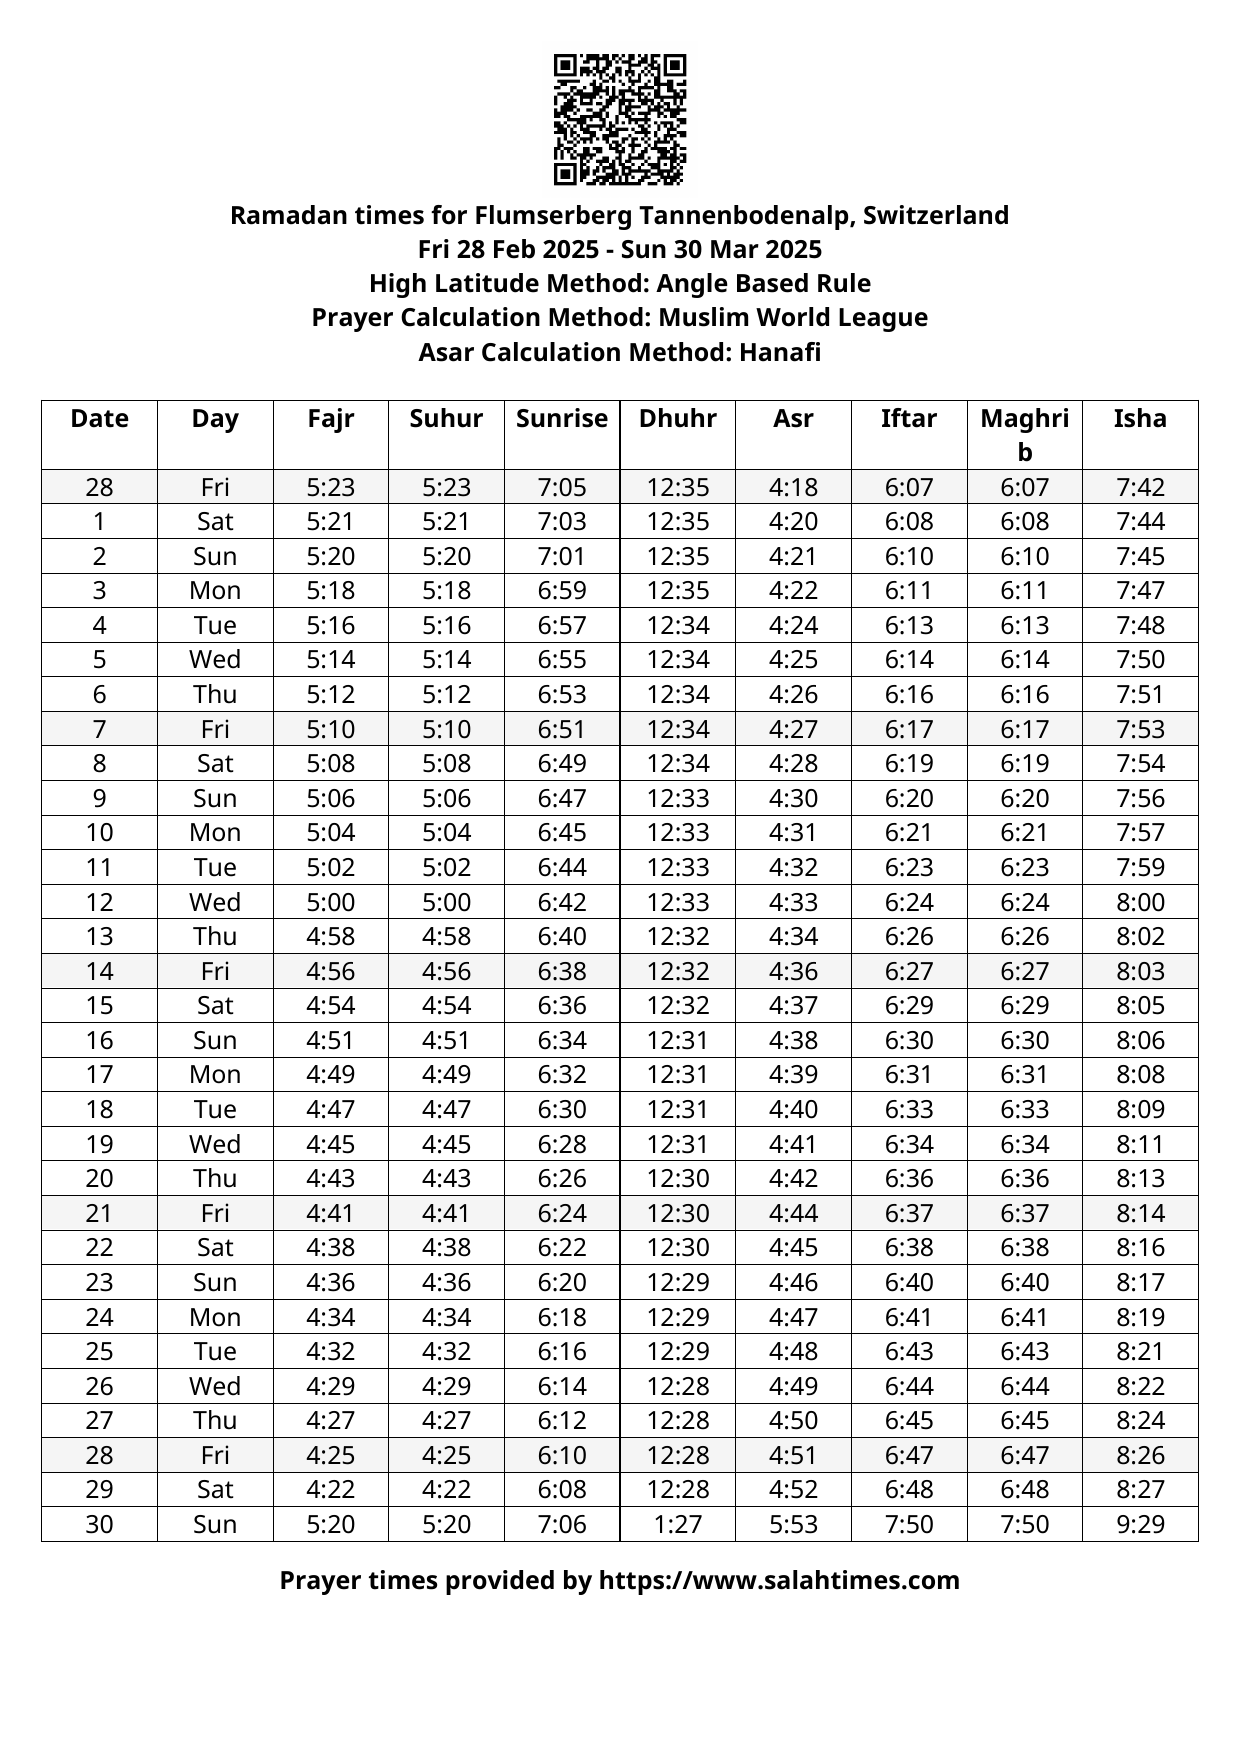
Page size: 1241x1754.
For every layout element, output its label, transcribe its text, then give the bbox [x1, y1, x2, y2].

table_cell 14 [42, 954, 157, 987]
table_cell 6:45 [852, 1404, 967, 1437]
table_cell 6:42 [505, 885, 619, 918]
table_cell 4:36 [736, 954, 851, 987]
table_cell 4:30 [736, 781, 851, 814]
table_cell 6:27 [968, 954, 1082, 987]
text Fri 28 Feb 2025 - Sun 30 Mar 2025 [42, 232, 1198, 266]
table_cell 4:43 [274, 1161, 388, 1195]
table_cell 17 [42, 1058, 157, 1091]
table_cell 12:31 [621, 1023, 735, 1057]
table_cell 6:20 [968, 781, 1082, 814]
table_cell 6:10 [852, 539, 967, 572]
table_cell 5:18 [274, 574, 388, 607]
table_cell 15 [42, 989, 157, 1022]
table_cell 4:39 [736, 1058, 851, 1091]
table_cell 4:45 [736, 1231, 851, 1264]
table_cell 8:06 [1083, 1023, 1198, 1057]
table_cell Fri [158, 1196, 273, 1229]
table_cell 30 [42, 1507, 157, 1541]
table_cell 3 [42, 574, 157, 607]
table_cell 6:27 [852, 954, 967, 987]
table_cell 6:36 [968, 1161, 1082, 1195]
table_cell 5:21 [274, 504, 388, 538]
table_cell 1:27 [621, 1507, 735, 1541]
table_cell 4:31 [736, 816, 851, 849]
table_cell 6:33 [968, 1092, 1082, 1126]
table_cell 6:13 [968, 608, 1082, 642]
table_cell Sun [158, 1507, 273, 1541]
table_cell 2 [42, 539, 157, 572]
table_cell 12:29 [621, 1265, 735, 1299]
table_cell 6:16 [505, 1334, 619, 1368]
table_cell 4:20 [736, 504, 851, 538]
table_cell 6:38 [505, 954, 619, 987]
table_header Iftar [852, 401, 967, 469]
table_cell 4:32 [389, 1334, 504, 1368]
table_cell 6:26 [852, 919, 967, 953]
table_cell 7:54 [1083, 746, 1198, 780]
table_cell 6:32 [505, 1058, 619, 1091]
table_cell 12:31 [621, 1058, 735, 1091]
table_cell 8 [42, 746, 157, 780]
table_cell 6:38 [968, 1231, 1082, 1264]
table_cell 4:29 [389, 1369, 504, 1402]
table_cell 7:44 [1083, 504, 1198, 538]
table_cell 6:08 [505, 1473, 619, 1506]
table_cell 6:38 [852, 1231, 967, 1264]
table_cell 4:25 [274, 1438, 388, 1472]
table_cell 5:20 [274, 539, 388, 572]
table_cell Fri [158, 954, 273, 987]
table_cell 12:35 [621, 504, 735, 538]
table_cell 4:27 [736, 712, 851, 745]
table_cell 6:07 [968, 470, 1082, 503]
table_cell 6:14 [505, 1369, 619, 1402]
picture [542, 41, 699, 198]
table_cell 5:18 [389, 574, 504, 607]
table_cell 12:33 [621, 885, 735, 918]
table_cell 7:48 [1083, 608, 1198, 642]
table_cell 4:44 [736, 1196, 851, 1229]
table_cell 7:57 [1083, 816, 1198, 849]
table_cell 4:56 [274, 954, 388, 987]
table_cell 5:04 [274, 816, 388, 849]
table_header Maghrib [968, 401, 1082, 469]
table_cell 4:58 [389, 919, 504, 953]
table_cell 6:24 [852, 885, 967, 918]
table_cell 5:14 [274, 643, 388, 676]
table_cell Sat [158, 746, 273, 780]
table_cell 5:20 [389, 539, 504, 572]
table_cell 6:49 [505, 746, 619, 780]
table_cell 8:19 [1083, 1300, 1198, 1333]
table_cell 5:53 [736, 1507, 851, 1541]
table_cell 6:28 [505, 1127, 619, 1160]
table_cell 6:14 [968, 643, 1082, 676]
table_cell 7:45 [1083, 539, 1198, 572]
table_cell 12:34 [621, 746, 735, 780]
table_cell 7:05 [505, 470, 619, 503]
table_cell 6:29 [968, 989, 1082, 1022]
table_cell 5:20 [274, 1507, 388, 1541]
table_cell 5:00 [274, 885, 388, 918]
table_cell 6:44 [505, 850, 619, 884]
table_cell Fri [158, 1438, 273, 1472]
table_cell 5:12 [274, 677, 388, 711]
table_cell 8:27 [1083, 1473, 1198, 1506]
table_cell 8:17 [1083, 1265, 1198, 1299]
text High Latitude Method: Angle Based Rule [42, 266, 1198, 300]
table_cell 4:54 [389, 989, 504, 1022]
table_cell Tue [158, 1092, 273, 1126]
table_cell Thu [158, 677, 273, 711]
table_cell 5:12 [389, 677, 504, 711]
table_header Dhuhr [621, 401, 735, 469]
table_cell Thu [158, 1161, 273, 1195]
table_cell 27 [42, 1404, 157, 1437]
table_cell 5:06 [274, 781, 388, 814]
table_cell 6:31 [968, 1058, 1082, 1091]
table_cell 12:28 [621, 1369, 735, 1402]
table_cell 4:38 [274, 1231, 388, 1264]
table_cell Wed [158, 885, 273, 918]
table_cell 10 [42, 816, 157, 849]
table_cell Sat [158, 1231, 273, 1264]
table_cell 4:50 [736, 1404, 851, 1437]
table_cell 4:25 [736, 643, 851, 676]
table_cell 6:41 [968, 1300, 1082, 1333]
table_cell 4:22 [736, 574, 851, 607]
table_cell 6:34 [852, 1127, 967, 1160]
table_cell 12 [42, 885, 157, 918]
table_cell 12:35 [621, 470, 735, 503]
table_cell 9:29 [1083, 1507, 1198, 1541]
table_cell 6:10 [968, 539, 1082, 572]
table_cell Sat [158, 1473, 273, 1506]
table_cell 6:23 [968, 850, 1082, 884]
table_cell 6:10 [505, 1438, 619, 1472]
table_cell 6:53 [505, 677, 619, 711]
table_cell 5:10 [274, 712, 388, 745]
table_header Fajr [274, 401, 388, 469]
table_cell 7:01 [505, 539, 619, 572]
table_cell 12:34 [621, 608, 735, 642]
table_cell 4:49 [389, 1058, 504, 1091]
table_cell 4:45 [274, 1127, 388, 1160]
table_cell 8:00 [1083, 885, 1198, 918]
table_cell 12:32 [621, 989, 735, 1022]
table_cell 12:33 [621, 850, 735, 884]
table_cell 8:14 [1083, 1196, 1198, 1229]
table_cell 6:59 [505, 574, 619, 607]
table_header Asr [736, 401, 851, 469]
table_cell 4:58 [274, 919, 388, 953]
table_cell 4:51 [274, 1023, 388, 1057]
table_cell 6:45 [968, 1404, 1082, 1437]
table_cell 7:47 [1083, 574, 1198, 607]
table_cell 8:05 [1083, 989, 1198, 1022]
table_cell Sun [158, 539, 273, 572]
table_cell 7:50 [1083, 643, 1198, 676]
table_cell Sat [158, 504, 273, 538]
table_cell 6:20 [852, 781, 967, 814]
table_cell 9 [42, 781, 157, 814]
table_cell 4:24 [736, 608, 851, 642]
table_cell 12:35 [621, 539, 735, 572]
table_cell Sun [158, 1265, 273, 1299]
table_cell 24 [42, 1300, 157, 1333]
table_cell Thu [158, 919, 273, 953]
table_cell 12:34 [621, 643, 735, 676]
table_cell Sun [158, 781, 273, 814]
table_cell 4:49 [736, 1369, 851, 1402]
table_cell 12:31 [621, 1092, 735, 1126]
table_cell 8:11 [1083, 1127, 1198, 1160]
table_cell 12:29 [621, 1300, 735, 1333]
table_cell 6:34 [968, 1127, 1082, 1160]
table_cell 28 [42, 470, 157, 503]
table_cell 4:33 [736, 885, 851, 918]
table_cell 8:02 [1083, 919, 1198, 953]
table_cell 4:38 [736, 1023, 851, 1057]
table_cell 7:06 [505, 1507, 619, 1541]
table_cell 6 [42, 677, 157, 711]
table_cell 8:08 [1083, 1058, 1198, 1091]
table_cell 6:22 [505, 1231, 619, 1264]
table_cell 4:27 [389, 1404, 504, 1437]
table_cell 6:40 [852, 1265, 967, 1299]
table_cell 4:32 [274, 1334, 388, 1368]
table_cell 6:40 [505, 919, 619, 953]
table_cell 12:34 [621, 712, 735, 745]
table_cell 5:02 [389, 850, 504, 884]
table_cell 4:18 [736, 470, 851, 503]
table_cell 8:16 [1083, 1231, 1198, 1264]
table_cell 12:33 [621, 816, 735, 849]
table_cell 20 [42, 1161, 157, 1195]
table_cell 4:22 [389, 1473, 504, 1506]
table_cell 6:41 [852, 1300, 967, 1333]
table_cell 7:59 [1083, 850, 1198, 884]
table_cell 7:03 [505, 504, 619, 538]
table_cell 5:23 [274, 470, 388, 503]
table_cell 4:41 [274, 1196, 388, 1229]
table_cell 6:16 [968, 677, 1082, 711]
table_cell 8:03 [1083, 954, 1198, 987]
table_cell 8:26 [1083, 1438, 1198, 1472]
table_cell 7:42 [1083, 470, 1198, 503]
table_cell 6:51 [505, 712, 619, 745]
table_cell 11 [42, 850, 157, 884]
table_cell 12:33 [621, 781, 735, 814]
table_cell 5:08 [274, 746, 388, 780]
table_cell 4:41 [736, 1127, 851, 1160]
table_cell 6:07 [852, 470, 967, 503]
table_cell 12:30 [621, 1161, 735, 1195]
table_cell 16 [42, 1023, 157, 1057]
table_cell Mon [158, 574, 273, 607]
table_cell 4:34 [389, 1300, 504, 1333]
table_cell 4:22 [274, 1473, 388, 1506]
table_cell 4:37 [736, 989, 851, 1022]
table_cell 6:16 [852, 677, 967, 711]
table_cell Sat [158, 989, 273, 1022]
table_cell 7:53 [1083, 712, 1198, 745]
table_cell Tue [158, 850, 273, 884]
table_header Sunrise [505, 401, 619, 469]
table_cell 4:49 [274, 1058, 388, 1091]
table_cell 6:17 [852, 712, 967, 745]
table_cell 5:04 [389, 816, 504, 849]
text Prayer times provided by https://www.salahtimes.com [42, 1563, 1198, 1597]
table_cell 4:52 [736, 1473, 851, 1506]
table_cell 6:47 [852, 1438, 967, 1472]
table_cell 29 [42, 1473, 157, 1506]
table_cell 4:51 [736, 1438, 851, 1472]
table_cell 6:47 [505, 781, 619, 814]
table_cell 12:28 [621, 1438, 735, 1472]
table_cell 8:13 [1083, 1161, 1198, 1195]
table_cell 4 [42, 608, 157, 642]
table_cell 4:54 [274, 989, 388, 1022]
table_cell 6:13 [852, 608, 967, 642]
table_cell 4:36 [389, 1265, 504, 1299]
table_cell 6:45 [505, 816, 619, 849]
table_cell 6:55 [505, 643, 619, 676]
table_cell Tue [158, 608, 273, 642]
table_cell 7:56 [1083, 781, 1198, 814]
table_cell 6:26 [968, 919, 1082, 953]
table_cell 6:19 [852, 746, 967, 780]
table_cell 6:43 [968, 1334, 1082, 1368]
table_cell 6:37 [852, 1196, 967, 1229]
table_cell Wed [158, 1127, 273, 1160]
table_cell 5:20 [389, 1507, 504, 1541]
table_cell 5:16 [389, 608, 504, 642]
table_cell 6:31 [852, 1058, 967, 1091]
table_cell 12:28 [621, 1404, 735, 1437]
table_cell 4:41 [389, 1196, 504, 1229]
table_cell 5:21 [389, 504, 504, 538]
table_cell 12:30 [621, 1196, 735, 1229]
table_cell 6:24 [505, 1196, 619, 1229]
table_cell 6:08 [852, 504, 967, 538]
table_cell 6:30 [968, 1023, 1082, 1057]
table_cell 8:24 [1083, 1404, 1198, 1437]
table_cell 4:38 [389, 1231, 504, 1264]
table_cell 4:26 [736, 677, 851, 711]
table_cell 12:35 [621, 574, 735, 607]
table_cell 6:48 [968, 1473, 1082, 1506]
table_cell 7:50 [968, 1507, 1082, 1541]
table_cell 6:43 [852, 1334, 967, 1368]
table_cell Thu [158, 1404, 273, 1437]
table_cell 6:29 [852, 989, 967, 1022]
table_cell 18 [42, 1092, 157, 1126]
table_cell 4:25 [389, 1438, 504, 1472]
table_cell 4:48 [736, 1334, 851, 1368]
table_cell Wed [158, 1369, 273, 1402]
table_cell 21 [42, 1196, 157, 1229]
table_cell 4:51 [389, 1023, 504, 1057]
table_cell 4:34 [736, 919, 851, 953]
table_cell 5:14 [389, 643, 504, 676]
table_cell 6:40 [968, 1265, 1082, 1299]
text Prayer Calculation Method: Muslim World League [42, 300, 1198, 334]
table_cell 6:08 [968, 504, 1082, 538]
table_cell 4:47 [736, 1300, 851, 1333]
table_cell 4:45 [389, 1127, 504, 1160]
table_cell Fri [158, 470, 273, 503]
table_cell Fri [158, 712, 273, 745]
table_cell 7:50 [852, 1507, 967, 1541]
table_cell 26 [42, 1369, 157, 1402]
table_cell Mon [158, 1300, 273, 1333]
table_cell 6:47 [968, 1438, 1082, 1472]
table_cell 6:36 [505, 989, 619, 1022]
table_cell 6:23 [852, 850, 967, 884]
table_cell 6:30 [505, 1092, 619, 1126]
table_cell 6:26 [505, 1161, 619, 1195]
table_cell 4:40 [736, 1092, 851, 1126]
table_cell Tue [158, 1334, 273, 1368]
table_cell 22 [42, 1231, 157, 1264]
table_cell Mon [158, 816, 273, 849]
table_cell 6:33 [852, 1092, 967, 1126]
table_cell 4:46 [736, 1265, 851, 1299]
table_cell 12:31 [621, 1127, 735, 1160]
table_cell 4:43 [389, 1161, 504, 1195]
table_cell 5:10 [389, 712, 504, 745]
table_cell 8:22 [1083, 1369, 1198, 1402]
table_cell 12:32 [621, 954, 735, 987]
table_cell Mon [158, 1058, 273, 1091]
table_cell 5:23 [389, 470, 504, 503]
table_cell 6:20 [505, 1265, 619, 1299]
table_cell 13 [42, 919, 157, 953]
table_cell 6:36 [852, 1161, 967, 1195]
table_header Date [42, 401, 157, 469]
table_cell 4:47 [274, 1092, 388, 1126]
table_header Isha [1083, 401, 1198, 469]
table_cell 12:32 [621, 919, 735, 953]
table_cell 6:37 [968, 1196, 1082, 1229]
table_cell 28 [42, 1438, 157, 1472]
table_cell 25 [42, 1334, 157, 1368]
table_cell 8:09 [1083, 1092, 1198, 1126]
table_cell 12:28 [621, 1473, 735, 1506]
table_cell 4:47 [389, 1092, 504, 1126]
table_cell 6:34 [505, 1023, 619, 1057]
table_cell 4:28 [736, 746, 851, 780]
table_cell 1 [42, 504, 157, 538]
table_cell 6:17 [968, 712, 1082, 745]
table_cell 4:34 [274, 1300, 388, 1333]
table_cell 12:34 [621, 677, 735, 711]
table_cell 4:32 [736, 850, 851, 884]
text Ramadan times for Flumserberg Tannenbodenalp, Switzerland [42, 198, 1198, 232]
table_cell 6:12 [505, 1404, 619, 1437]
table_cell 6:48 [852, 1473, 967, 1506]
table_cell 6:14 [852, 643, 967, 676]
table_cell 6:11 [968, 574, 1082, 607]
table_cell 6:18 [505, 1300, 619, 1333]
table_cell Wed [158, 643, 273, 676]
table_cell 6:21 [968, 816, 1082, 849]
table_cell 4:27 [274, 1404, 388, 1437]
table_cell 6:11 [852, 574, 967, 607]
table_cell 5:06 [389, 781, 504, 814]
table_header Day [158, 401, 273, 469]
table_cell 4:56 [389, 954, 504, 987]
table_cell 6:44 [968, 1369, 1082, 1402]
table_cell 5 [42, 643, 157, 676]
table_cell 6:57 [505, 608, 619, 642]
table_cell 4:21 [736, 539, 851, 572]
table_header Suhur [389, 401, 504, 469]
table_cell 6:21 [852, 816, 967, 849]
table_cell 7:51 [1083, 677, 1198, 711]
table_cell 19 [42, 1127, 157, 1160]
table_cell Sun [158, 1023, 273, 1057]
table_cell 4:42 [736, 1161, 851, 1195]
table_cell 12:29 [621, 1334, 735, 1368]
table_cell 4:29 [274, 1369, 388, 1402]
table_cell 5:08 [389, 746, 504, 780]
table_cell 6:24 [968, 885, 1082, 918]
table_cell 5:16 [274, 608, 388, 642]
table_cell 7 [42, 712, 157, 745]
table_cell 6:19 [968, 746, 1082, 780]
table_cell 8:21 [1083, 1334, 1198, 1368]
table_cell 23 [42, 1265, 157, 1299]
table_cell 4:36 [274, 1265, 388, 1299]
table_cell 5:00 [389, 885, 504, 918]
table_cell 6:44 [852, 1369, 967, 1402]
table_cell 6:30 [852, 1023, 967, 1057]
table_cell 12:30 [621, 1231, 735, 1264]
table_cell 5:02 [274, 850, 388, 884]
text Asar Calculation Method: Hanafi [42, 334, 1198, 368]
